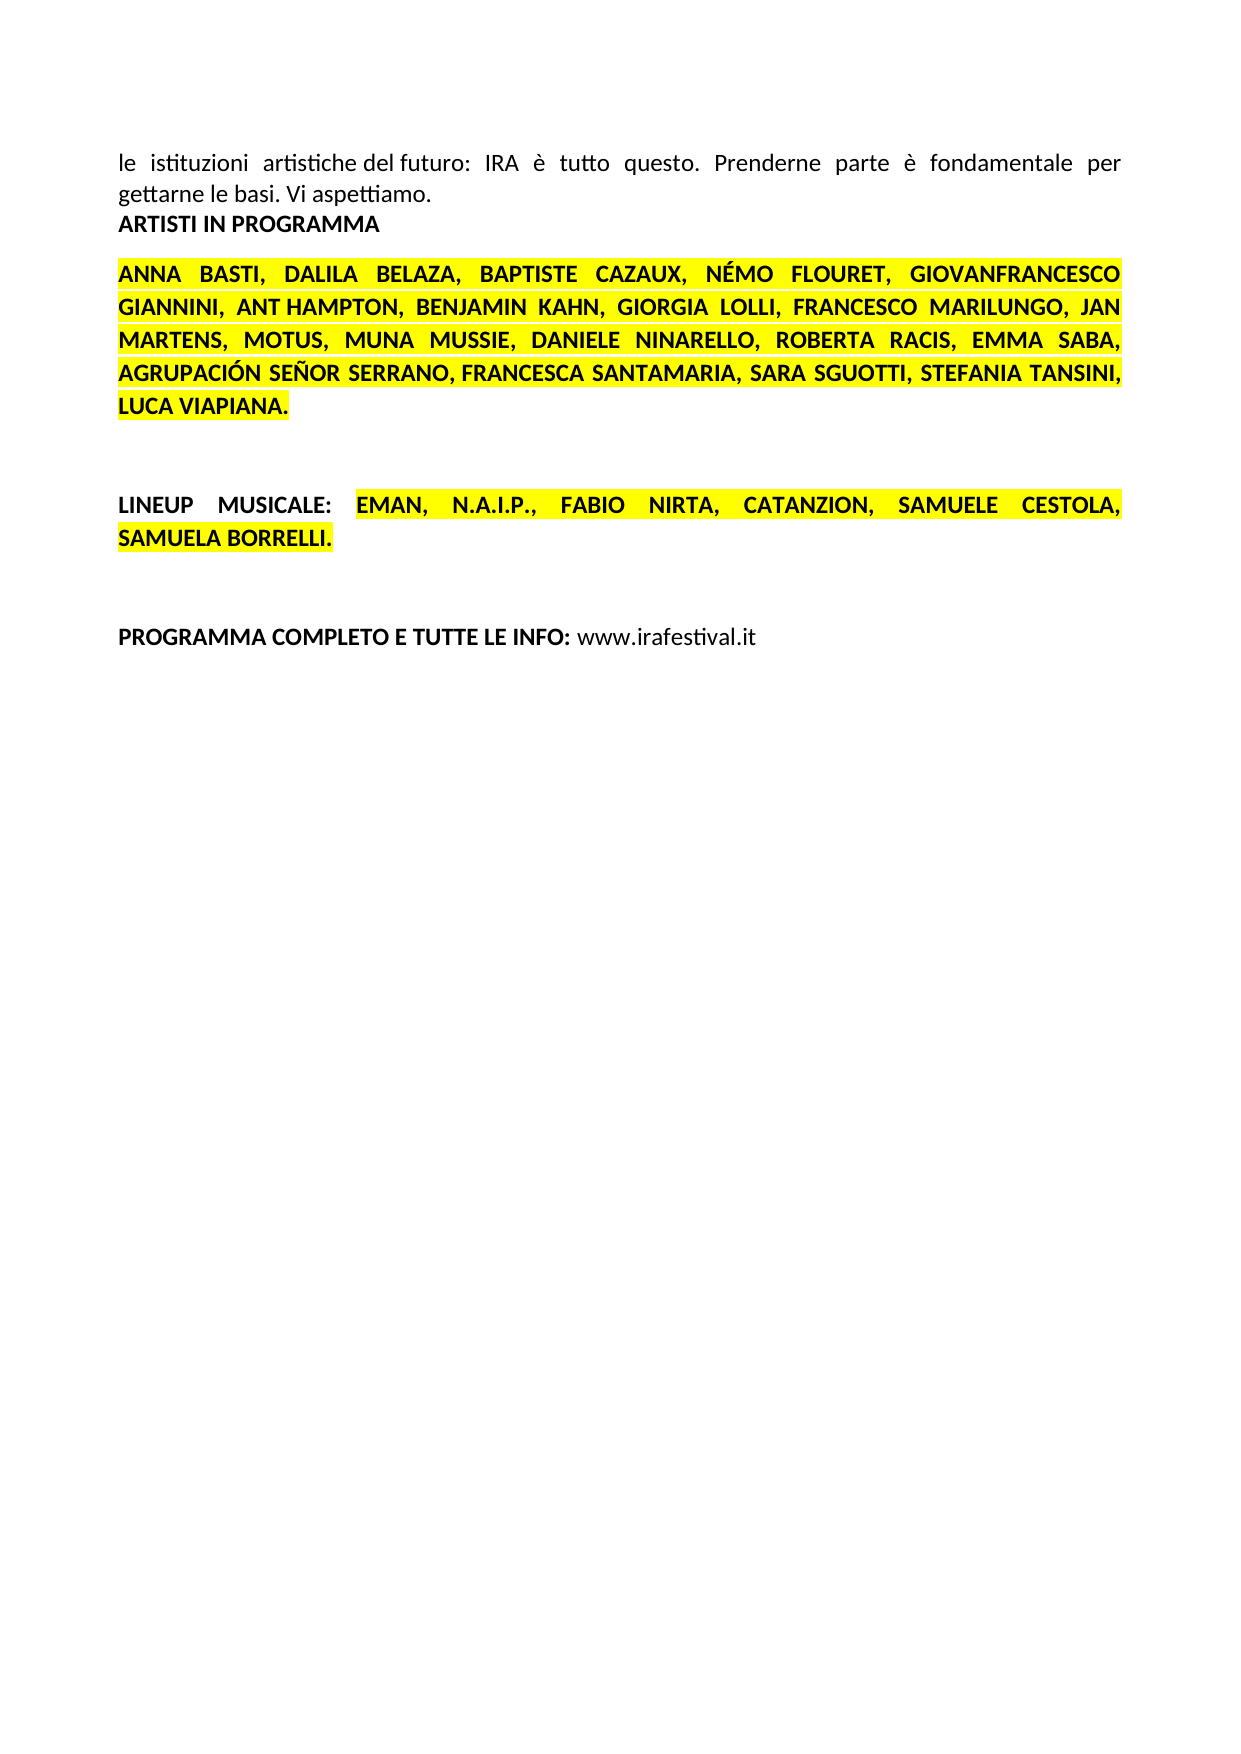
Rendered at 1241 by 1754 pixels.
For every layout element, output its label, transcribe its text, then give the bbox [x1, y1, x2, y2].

text PROGRAMMA COMPLETO E TUTTE LE INFO: www.irafestival.it [118, 621, 1122, 652]
text ANNA BASTI, DALILA BELAZA, BAPTISTE CAZAUX, NÉMO FLOURET, GIOVANFRANCESCO GIANNINI, ANT HAMPTON, BENJAMIN KAHN, GIORGIA LOLLI, FRANCESCO MARILUNGO, JAN MARTENS, MOTUS, MUNA MUSSIE, DANIELE NINARELLO, ROBERTA RACIS, EMMA SABA, AGRUPACIÓN SEÑOR SERRANO, FRANCESCA SANTAMARIA, SARA SGUOTTI, STEFANIA TANSINI, LUCA VIAPIANA. [118, 387, 1122, 420]
text ARTISTI IN PROGRAMMA [118, 209, 1122, 239]
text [118, 148, 1122, 209]
text LINEUP MUSICALE: EMAN, N.A.I.P., FABIO NIRTA, CATANZION, SAMUELE CESTOLA, SAMUELA BORRELLI. [118, 489, 1122, 552]
